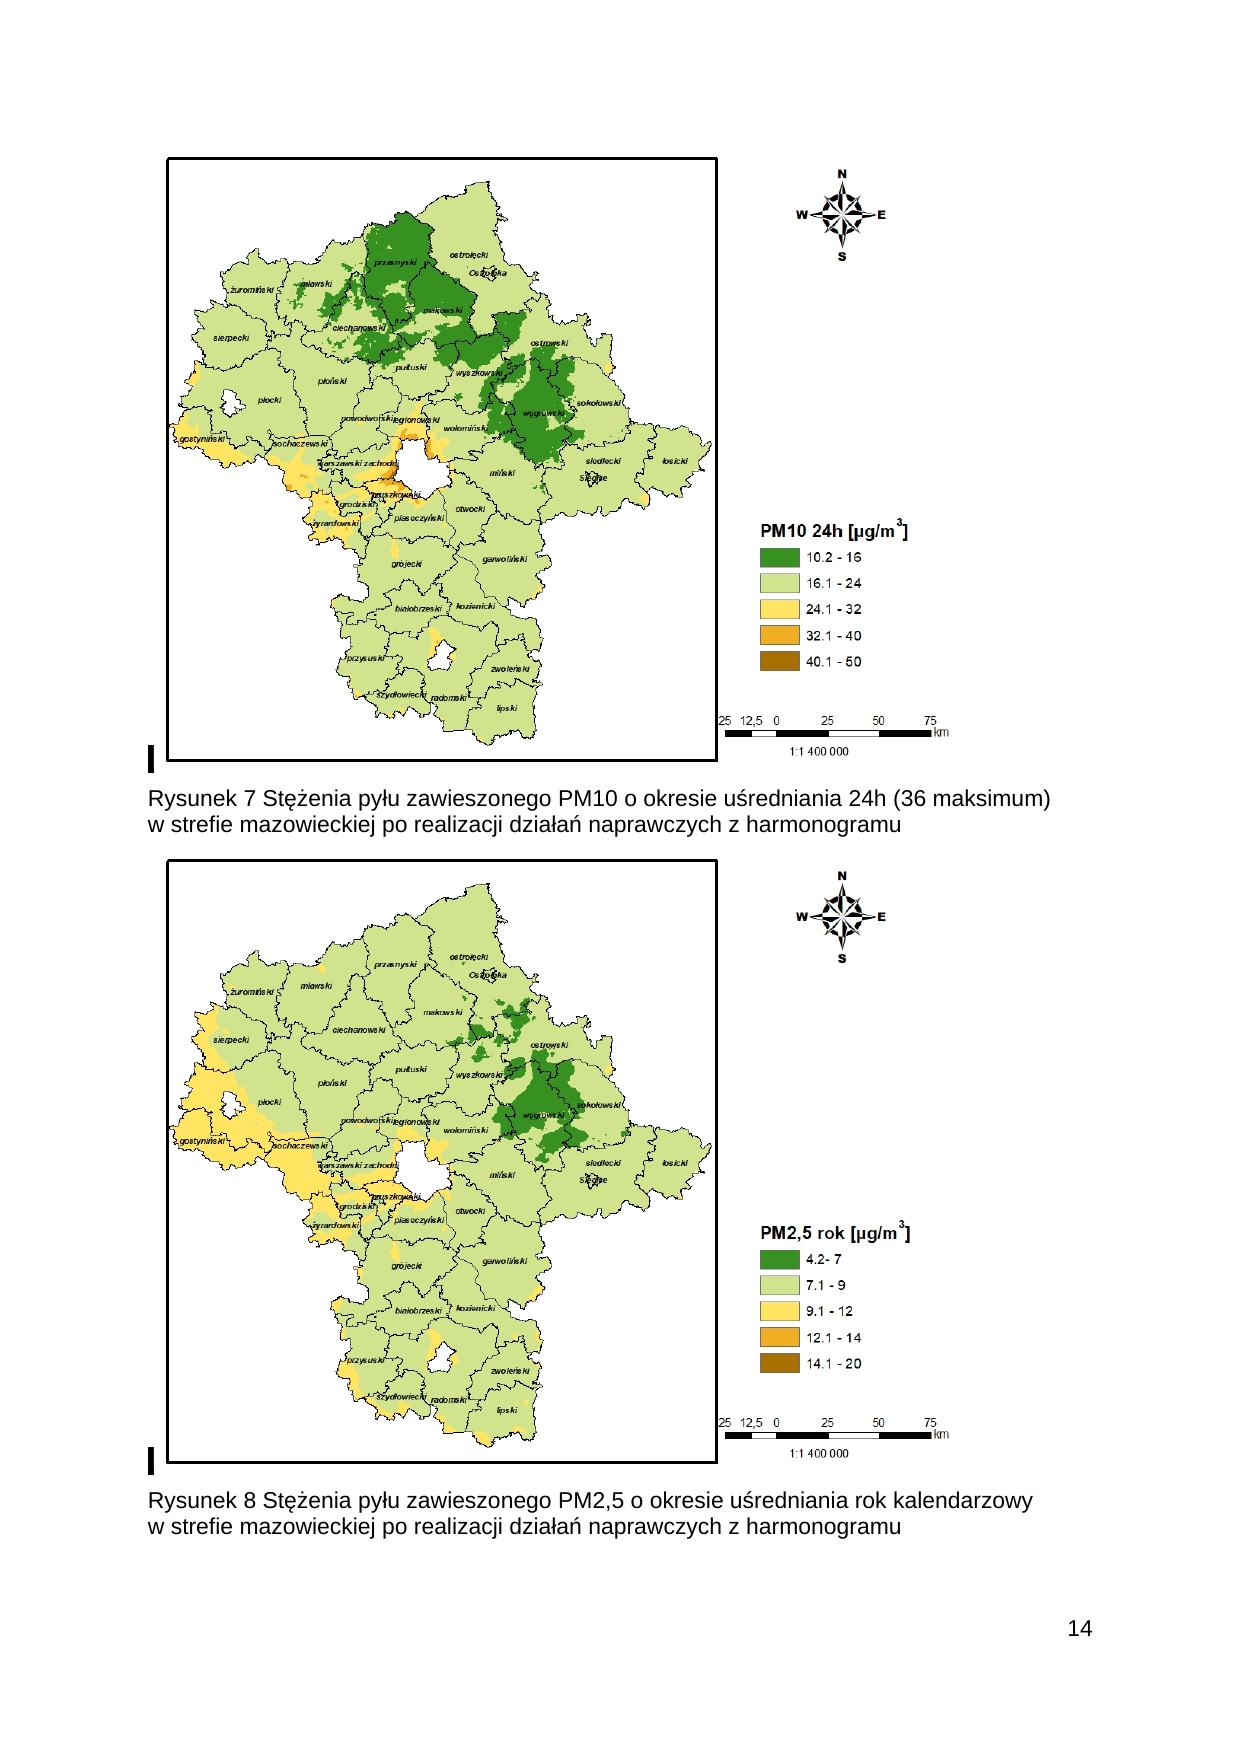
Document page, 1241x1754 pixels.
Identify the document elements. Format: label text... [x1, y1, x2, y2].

picture [153, 849, 957, 1470]
text Rysunek 8 Stężenia pyłu zawieszonego PM2,5 o okresie uśredniania rok kalendarzowy w strefie mazowieckiej po realizacji działań naprawczych z harmonogramu [148, 1487, 1092, 1539]
text Rysunek 7 Stężenia pyłu zawieszonego PM10 o okresie uśredniania 24h (36 maksimum) w strefie mazowieckiej po realizacji działań naprawczych z harmonogramu [148, 784, 1092, 837]
picture [153, 147, 957, 768]
